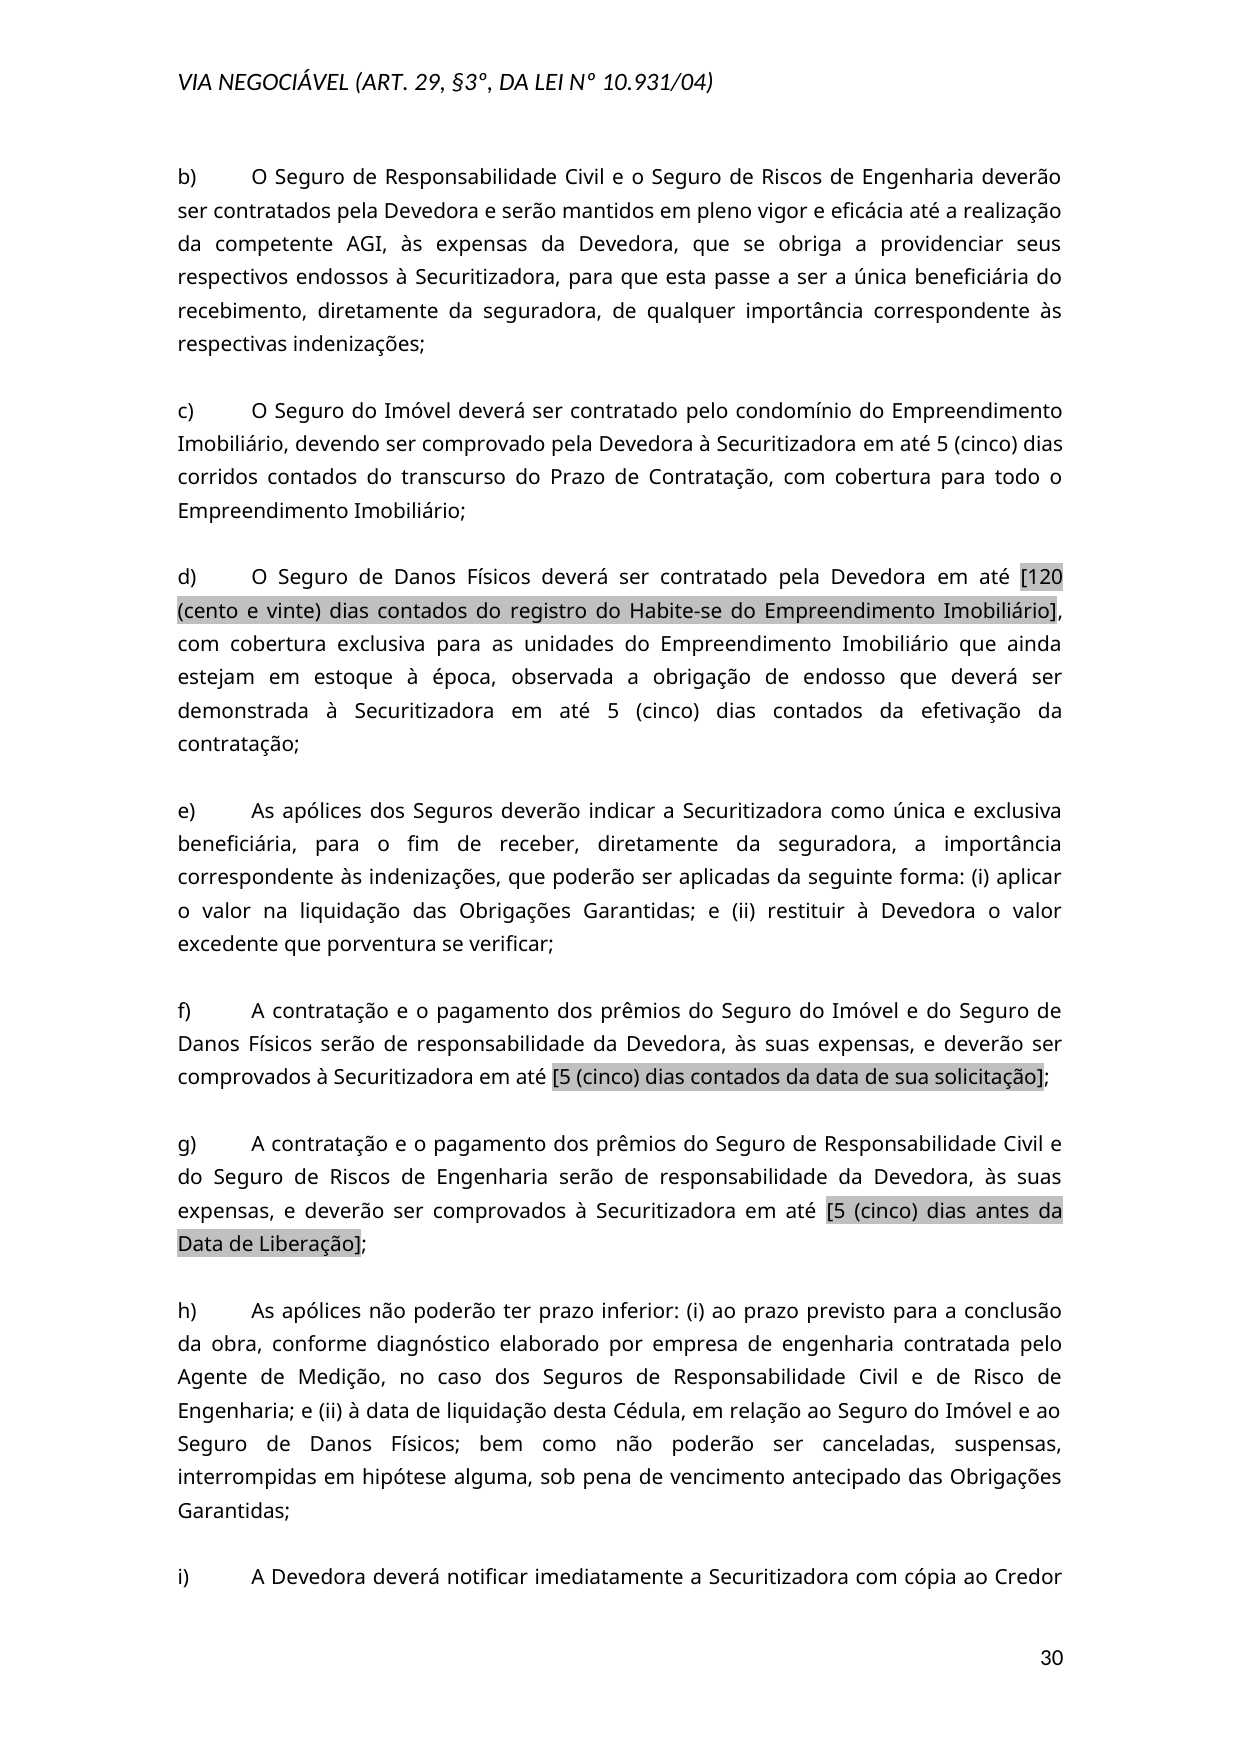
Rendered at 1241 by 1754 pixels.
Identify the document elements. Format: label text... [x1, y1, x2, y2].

list A contratação e o pagamento dos prêmios do Seguro do Imóvel e do Seguro de Danos Físicos serão de responsabilidade da Devedora, às suas expensas, e deverão ser comprovados à Securitizadora em até [5 (cinco) dias contados da data de sua solicitação]; [177, 991, 1063, 1091]
list As apólices não poderão ter prazo inferior: (i) ao prazo previsto para a conclusão da obra, conforme diagnóstico elaborado por empresa de engenharia contratada pelo Agente de Medição, no caso dos Seguros de Responsabilidade Civil e de Risco de Engenharia; e (ii) à data de liquidação desta Cédula, em relação ao Seguro do Imóvel e ao Seguro de Danos Físicos; bem como não poderão ser canceladas, suspensas, interrompidas em hipótese alguma, sob pena de vencimento antecipado das Obrigações Garantidas; [177, 1291, 1063, 1525]
list O Seguro do Imóvel deverá ser contratado pelo condomínio do Empreendimento Imobiliário, devendo ser comprovado pela Devedora à Securitizadora em até 5 (cinco) dias corridos contados do transcurso do Prazo de Contratação, com cobertura para todo o Empreendimento Imobiliário; [177, 391, 1063, 525]
list O Seguro de Responsabilidade Civil e o Seguro de Riscos de Engenharia deverão ser contratados pela Devedora e serão mantidos em pleno vigor e eficácia até a realização da competente AGI, às expensas da Devedora, que se obriga a providenciar seus respectivos endossos à Securitizadora, para que esta passe a ser a única beneficiária do recebimento, diretamente da seguradora, de qualquer importância correspondente às respectivas indenizações; [177, 158, 1063, 358]
list O Seguro de Danos Físicos deverá ser contratado pela Devedora em até [120 (cento e vinte) dias contados do registro do Habite-se do Empreendimento Imobiliário], com cobertura exclusiva para as unidades do Empreendimento Imobiliário que ainda estejam em estoque à época, observada a obrigação de endosso que deverá ser demonstrada à Securitizadora em até 5 (cinco) dias contados da efetivação da contratação; [177, 558, 1063, 758]
list A contratação e o pagamento dos prêmios do Seguro de Responsabilidade Civil e do Seguro de Riscos de Engenharia serão de responsabilidade da Devedora, às suas expensas, e deverão ser comprovados à Securitizadora em até [5 (cinco) dias antes da Data de Liberação]; [177, 1125, 1063, 1258]
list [177, 1558, 1063, 1591]
list As apólices dos Seguros deverão indicar a Securitizadora como única e exclusiva beneficiária, para o fim de receber, diretamente da seguradora, a importância correspondente às indenizações, que poderão ser aplicadas da seguinte forma: (i) aplicar o valor na liquidação das Obrigações Garantidas; e (ii) restituir à Devedora o valor excedente que porventura se verificar; [177, 791, 1063, 958]
